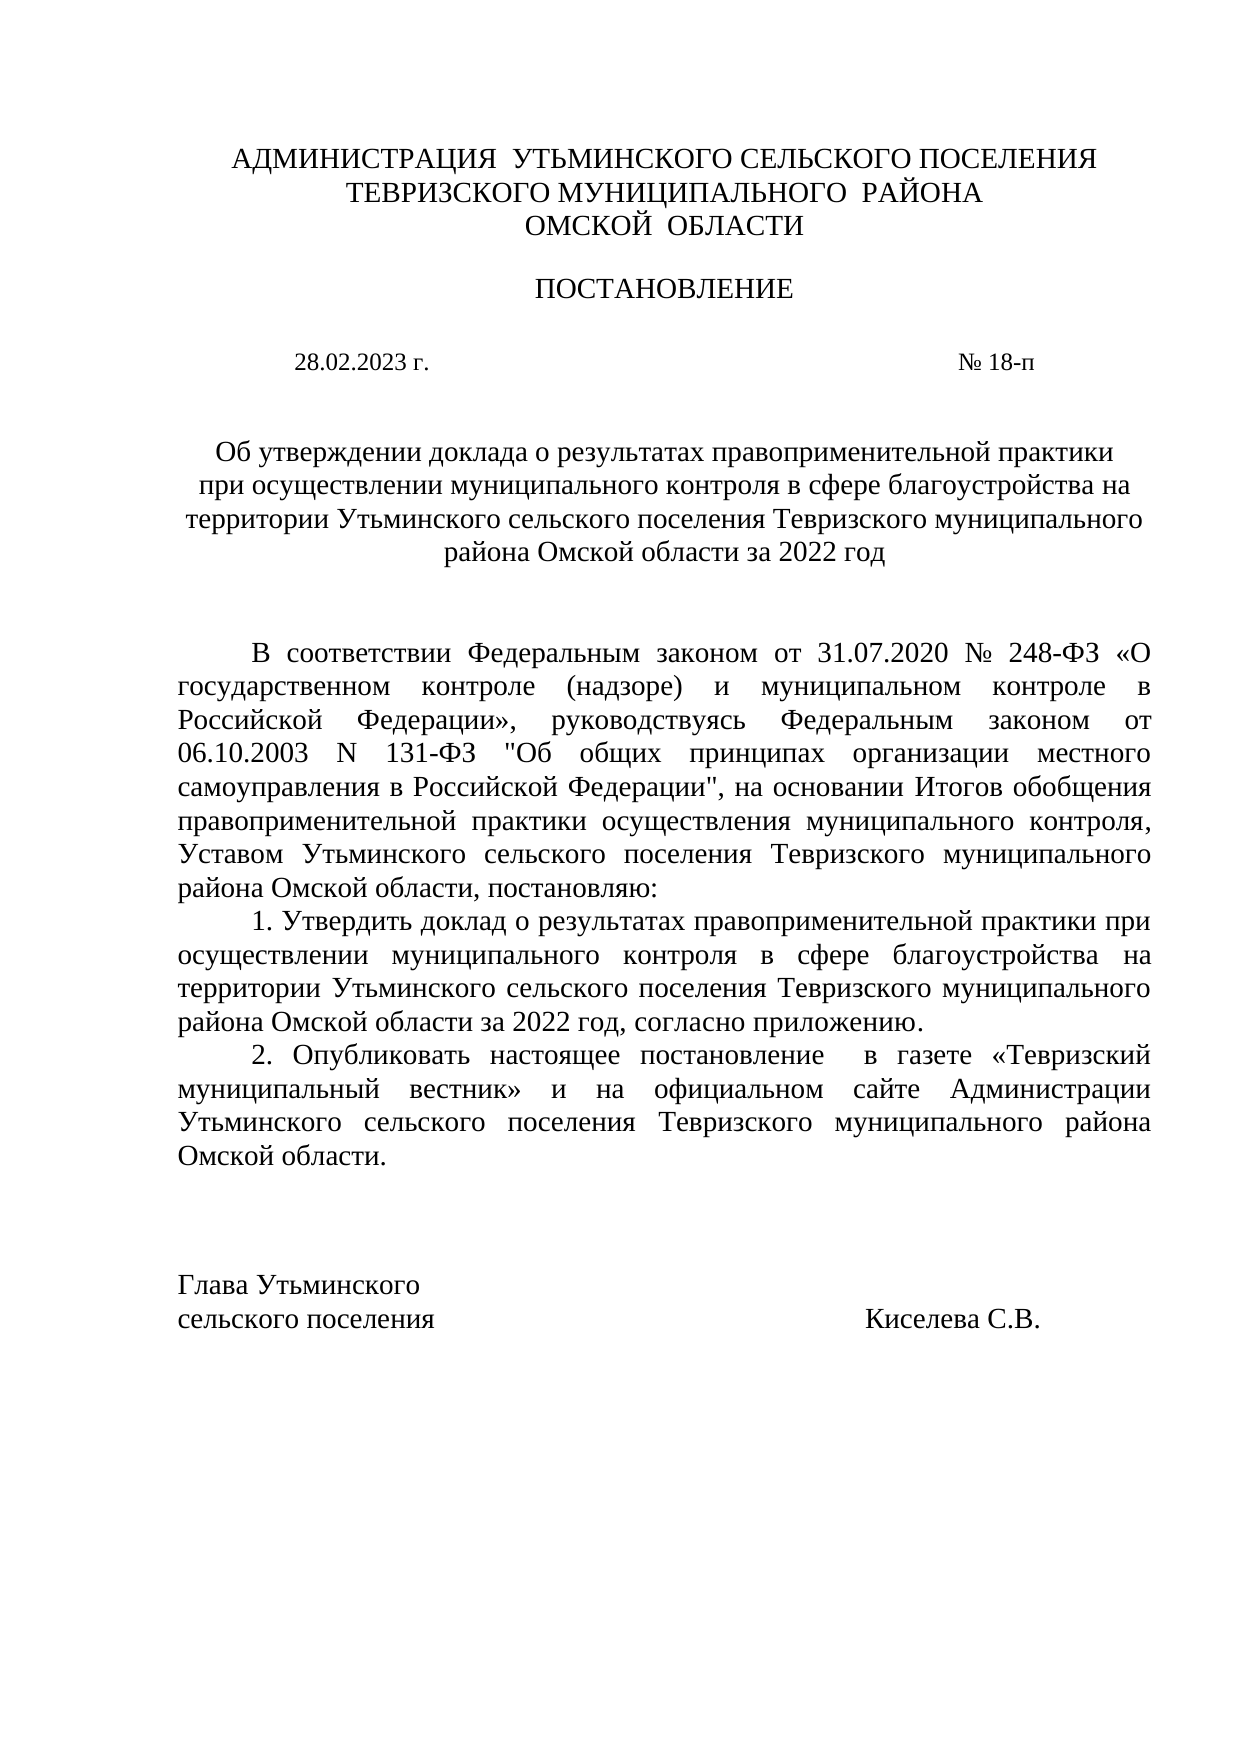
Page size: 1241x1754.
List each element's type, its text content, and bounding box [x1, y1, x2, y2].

text 28.02.2023 г. № 18-п [177, 347, 1152, 376]
text ПОСТАНОВЛЕНИЕ [177, 271, 1152, 304]
text 2. Опубликовать настоящее постановление в газете «Тевризский муниципальный вестник» и на официальном сайте Администрации Утьминского сельского поселения Тевризского муниципального района Омской области. [177, 1037, 1152, 1172]
text при осуществлении муниципального контроля в сфере благоустройства на территории Утьминского сельского поселения Тевризского муниципального района Омской области за 2022 год [177, 467, 1152, 568]
text В соответствии Федеральным законом от 31.07.2020 № 248-ФЗ «О государственном контроле (надзоре) и муниципальном контроле в Российской Федерации», руководствуясь Федеральным законом от 06.10.2003 N 131-ФЗ "Об общих принципах организации местного самоуправления в Российской Федерации", на основании Итогов обобщения правоприменительной практики осуществления муниципального контроля, Уставом Утьминского сельского поселения Тевризского муниципального района Омской области, постановляю: [177, 635, 1152, 903]
text АДМИНИСТРАЦИЯ УТЬМИНСКОГО СЕЛЬСКОГО ПОСЕЛЕНИЯ ТЕВРИЗСКОГО МУНИЦИПАЛЬНОГО РАЙОНА [177, 141, 1152, 208]
text 1. Утвердить доклад о результатах правоприменительной практики при осуществлении муниципального контроля в сфере благоустройства на территории Утьминского сельского поселения Тевризского муниципального района Омской области за 2022 год, согласно приложению. [177, 903, 1152, 1037]
text ОМСКОЙ ОБЛАСТИ [177, 208, 1152, 242]
text Об утверждении доклада о результатах правоприменительной практики [177, 434, 1152, 467]
text сельского поселения Киселева С.В. [177, 1301, 1152, 1334]
text Глава Утьминского [177, 1267, 1152, 1301]
